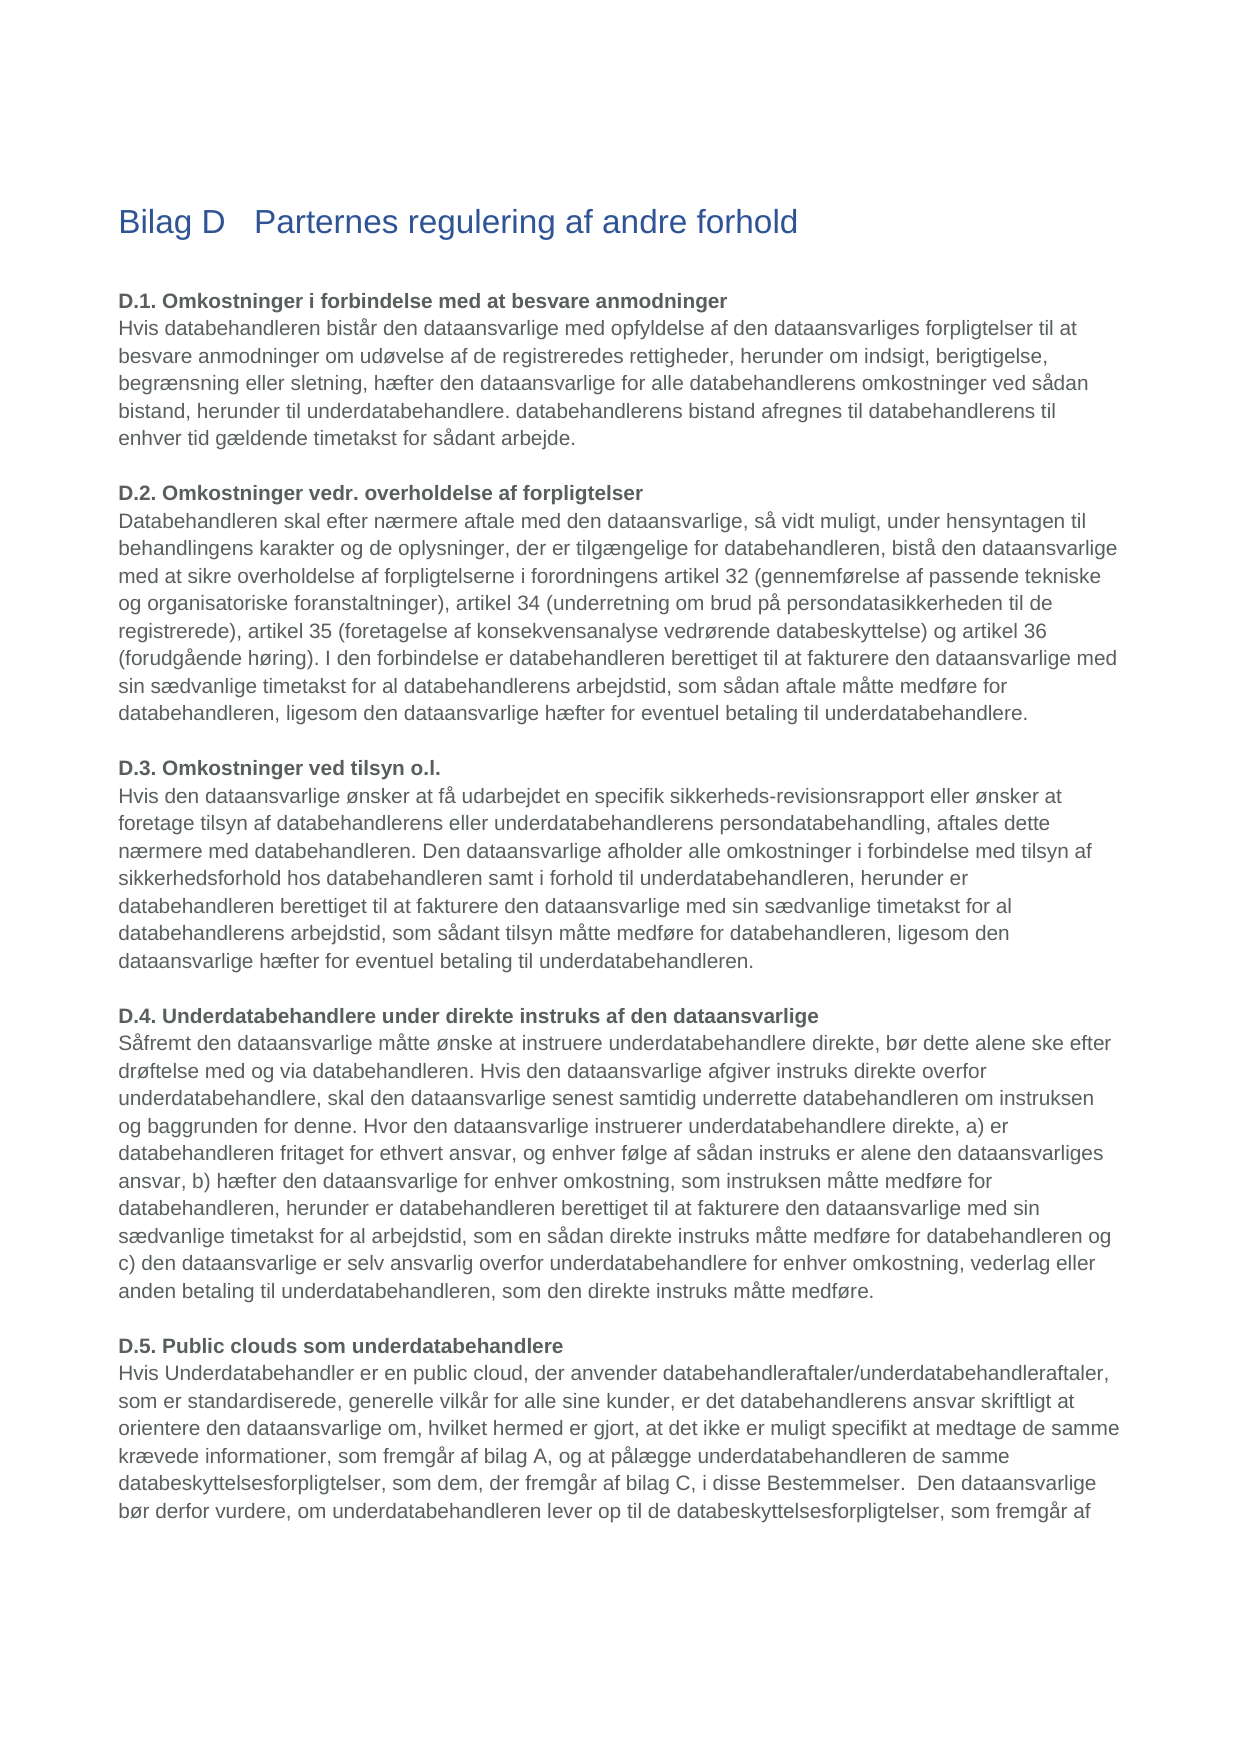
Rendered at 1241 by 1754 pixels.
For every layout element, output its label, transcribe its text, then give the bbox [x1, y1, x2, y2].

text D.4. Underdatabehandlere under direkte instruks af den dataansvarlige [118, 1003, 1122, 1027]
text Såfremt den dataansvarlige måtte ønske at instruere underdatabehandlere direkte, bør dette alene ske efter drøftelse med og via databehandleren. Hvis den dataansvarlige afgiver instruks direkte overfor underdatabehandlere, skal den dataansvarlige senest samtidig underrette databehandleren om instruksen og baggrunden for denne. Hvor den dataansvarlige instruerer underdatabehandlere direkte, a) er databehandleren fritaget for ethvert ansvar, og enhver følge af sådan instruks er alene den dataansvarliges ansvar, b) hæfter den dataansvarlige for enhver omkostning, som instruksen måtte medføre for databehandleren, herunder er databehandleren berettiget til at fakturere den dataansvarlige med sin sædvanlige timetakst for al arbejdstid, som en sådan direkte instruks måtte medføre for databehandleren og c) den dataansvarlige er selv ansvarlig overfor underdatabehandlere for enhver omkostning, vederlag eller anden betaling til underdatabehandleren, som den direkte instruks måtte medføre. [118, 1031, 1122, 1302]
text D.5. Public clouds som underdatabehandlere [118, 1333, 1122, 1357]
text Hvis databehandleren bistår den dataansvarlige med opfyldelse af den dataansvarliges forpligtelser til at besvare anmodninger om udøvelse af de registreredes rettigheder, herunder om indsigt, berigtigelse, begrænsning eller sletning, hæfter den dataansvarlige for alle databehandlerens omkostninger ved sådan bistand, herunder til underdatabehandlere. databehandlerens bistand afregnes til databehandlerens til enhver tid gældende timetakst for sådant arbejde. [118, 316, 1122, 450]
subtitle Bilag D Parternes regulering af andre forhold [118, 202, 1122, 241]
text D.1. Omkostninger i forbindelse med at besvare anmodninger [118, 288, 1122, 312]
text Databehandleren skal efter nærmere aftale med den dataansvarlige, så vidt muligt, under hensyntagen til behandlingens karakter og de oplysninger, der er tilgængelige for databehandleren, bistå den dataansvarlige med at sikre overholdelse af forpligtelserne i forordningens artikel 32 (gennemførelse af passende tekniske og organisatoriske foranstaltninger), artikel 34 (underretning om brud på persondatasikkerheden til de registrerede), artikel 35 (foretagelse af konsekvensanalyse vedrørende databeskyttelse) og artikel 36 (forudgående høring). I den forbindelse er databehandleren berettiget til at fakturere den dataansvarlige med sin sædvanlige timetakst for al databehandlerens arbejdstid, som sådan aftale måtte medføre for databehandleren, ligesom den dataansvarlige hæfter for eventuel betaling til underdatabehandlere. [118, 508, 1122, 725]
text D.3. Omkostninger ved tilsyn o.l. [118, 756, 1122, 780]
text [118, 1361, 1122, 1522]
text D.2. Omkostninger vedr. overholdelse af forpligtelser [118, 481, 1122, 505]
text Hvis den dataansvarlige ønsker at få udarbejdet en specifik sikkerheds-revisionsrapport eller ønsker at foretage tilsyn af databehandlerens eller underdatabehandlerens persondatabehandling, aftales dette nærmere med databehandleren. Den dataansvarlige afholder alle omkostninger i forbindelse med tilsyn af sikkerhedsforhold hos databehandleren samt i forhold til underdatabehandleren, herunder er databehandleren berettiget til at fakturere den dataansvarlige med sin sædvanlige timetakst for al databehandlerens arbejdstid, som sådant tilsyn måtte medføre for databehandleren, ligesom den dataansvarlige hæfter for eventuel betaling til underdatabehandleren. [118, 783, 1122, 972]
